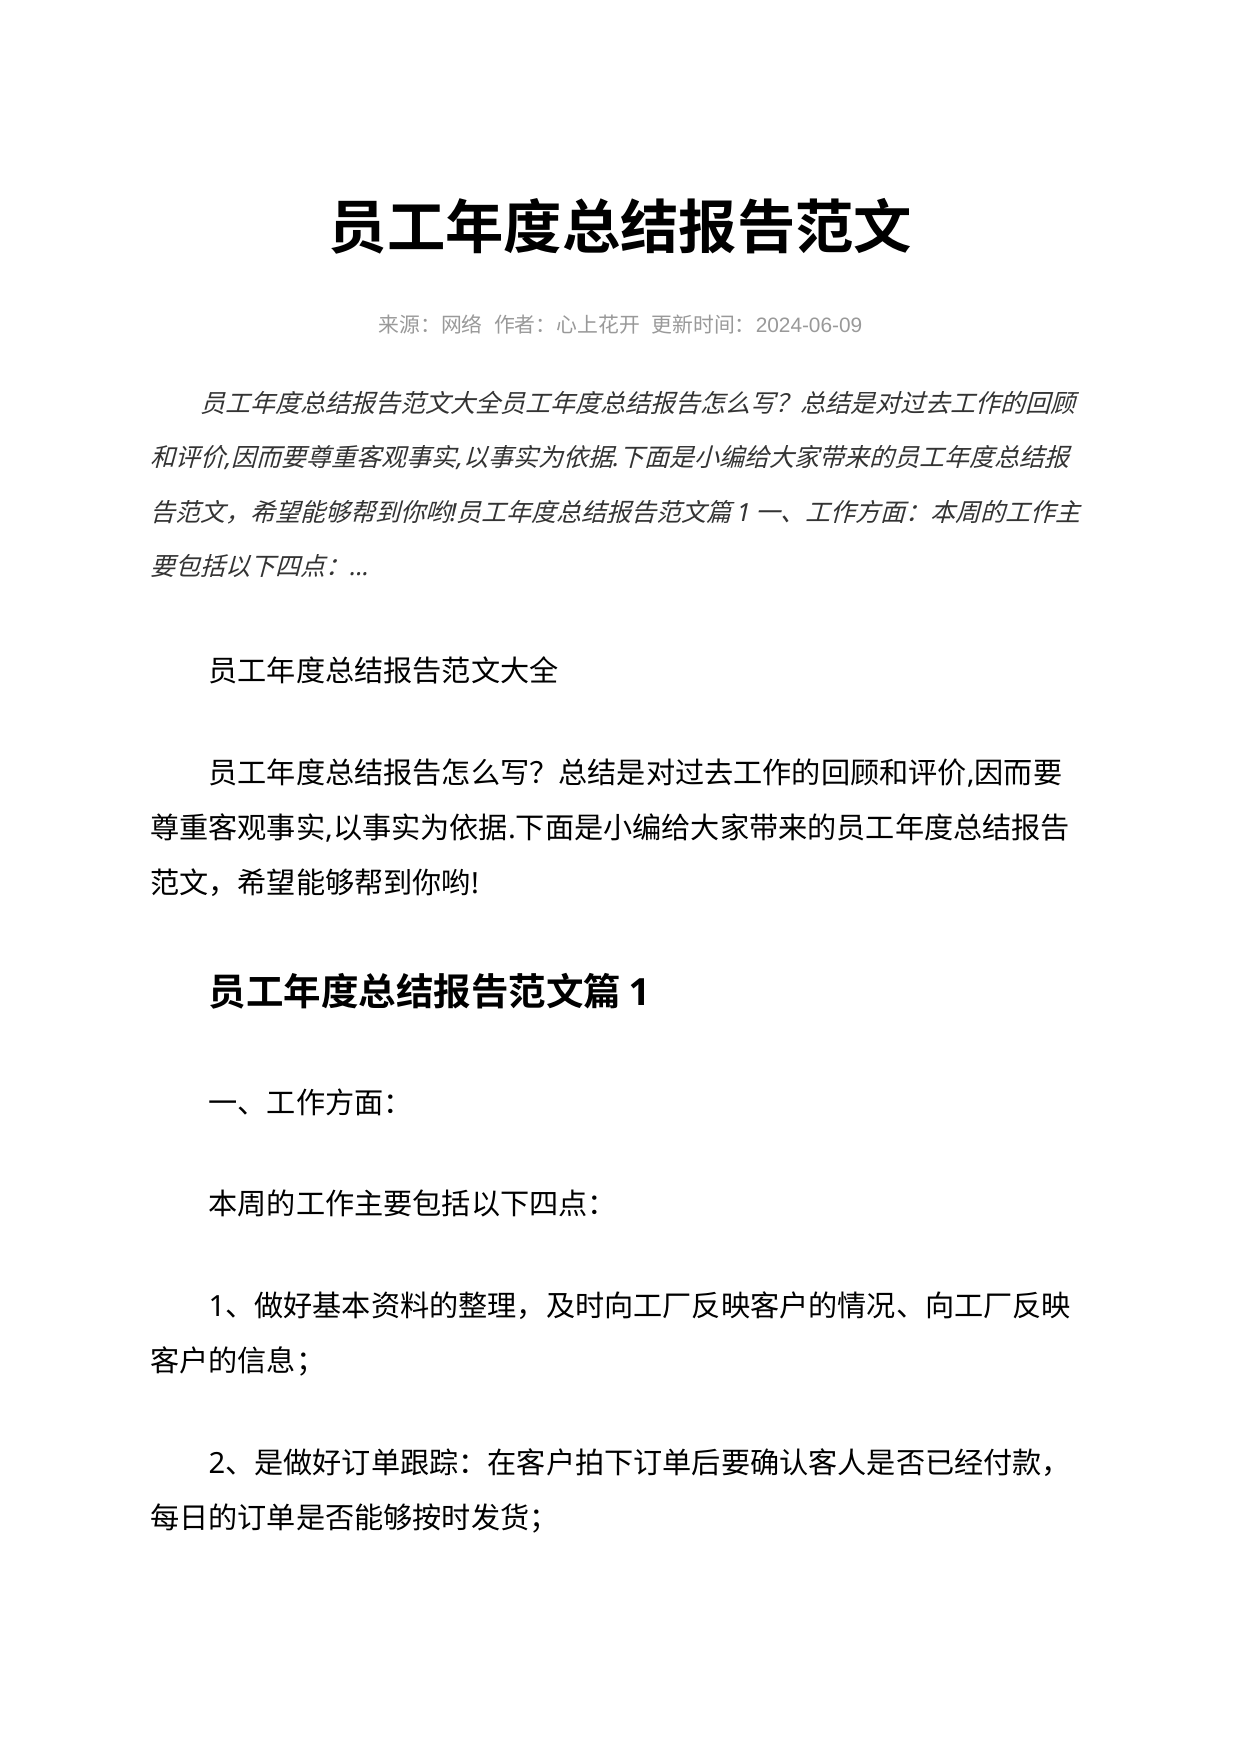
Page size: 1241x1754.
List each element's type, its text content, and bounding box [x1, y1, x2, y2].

text 本周的工作主要包括以下四点： [150, 1181, 1090, 1223]
text 员工年度总结报告怎么写？总结是对过去工作的回顾和评价,因而要尊重客观事实,以事实为依据.下面是小编给大家带来的员工年度总结报告范文，希望能够帮到你哟! [150, 749, 1090, 902]
text 2、是做好订单跟踪：在客户拍下订单后要确认客人是否已经付款，每日的订单是否能够按时发货； [150, 1439, 1090, 1537]
subtitle 员工年度总结报告范文 [150, 181, 1090, 266]
text 员工年度总结报告范文大全 [150, 648, 1090, 690]
text 员工年度总结报告范文篇1 [150, 962, 1090, 1016]
text 1、做好基本资料的整理，及时向工厂反映客户的情况、向工厂反映客户的信息； [150, 1283, 1090, 1380]
text 来源：网络 作者：心上花开 更新时间：2024-06-09 [150, 313, 1090, 337]
text 员工年度总结报告范文大全员工年度总结报告怎么写？总结是对过去工作的回顾和评价,因而要尊重客观事实,以事实为依据.下面是小编给大家带来的员工年度总结报告范文，希望能够帮到你哟!员工年度总结报告范文篇1一、工作方面：本周的工作主要包括以下四点：... [150, 383, 1090, 583]
text 一、工作方面： [150, 1079, 1090, 1121]
